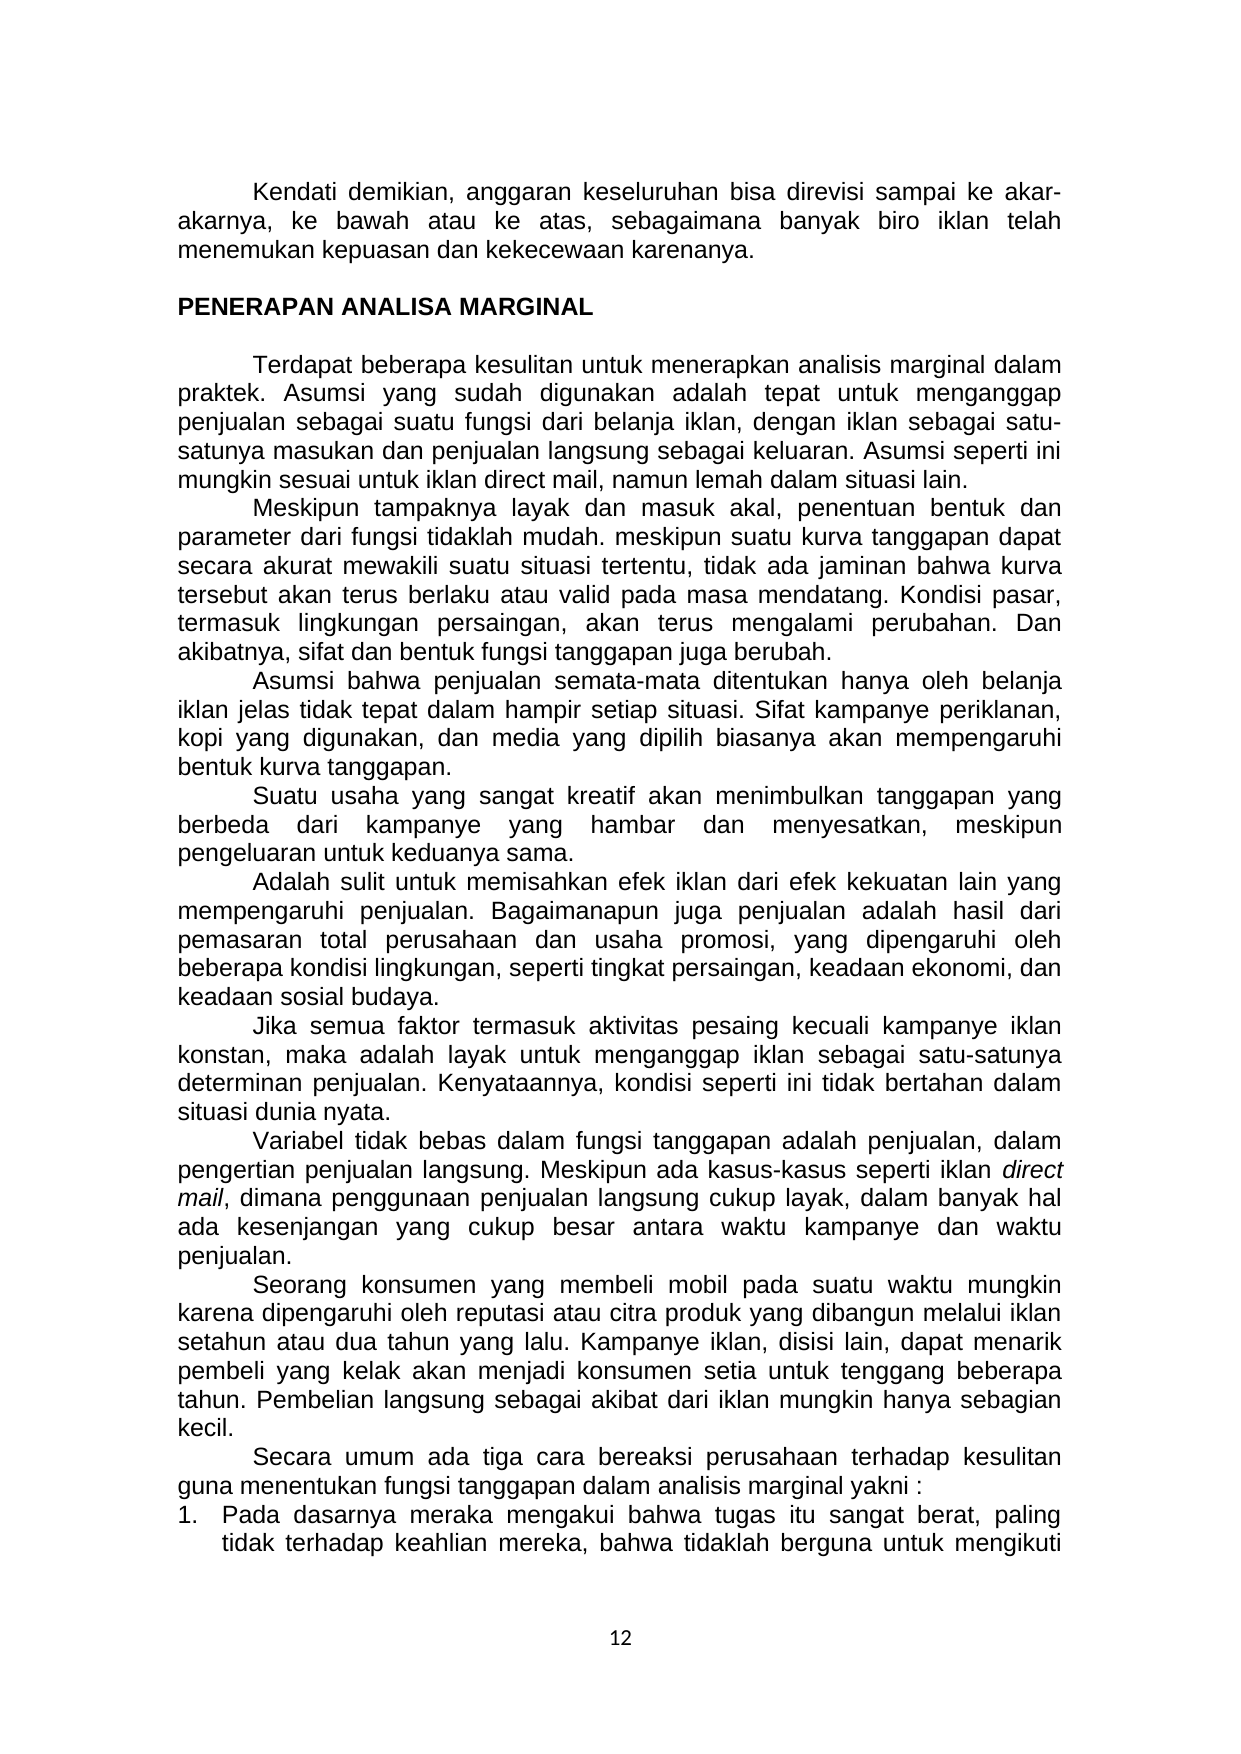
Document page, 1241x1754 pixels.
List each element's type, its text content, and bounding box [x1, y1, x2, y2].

text Terdapat beberapa kesulitan untuk menerapkan analisis marginal dalam praktek. Asumsi yang sudah digunakan adalah tepat untuk menganggap penjualan sebagai suatu fungsi dari belanja iklan, dengan iklan sebagai satu-satunya masukan dan penjualan langsung sebagai keluaran. Asumsi seperti ini mungkin sesuai untuk iklan direct mail, namun lemah dalam situasi lain. [177, 350, 1063, 493]
text Jika semua faktor termasuk aktivitas pesaing kecuali kampanye iklan konstan, maka adalah layak untuk menganggap iklan sebagai satu-satunya determinan penjualan. Kenyataannya, kondisi seperti ini tidak bertahan dalam situasi dunia nyata. [177, 1011, 1063, 1126]
text Asumsi bahwa penjualan semata-mata ditentukan hanya oleh belanja iklan jelas tidak tepat dalam hampir setiap situasi. Sifat kampanye periklanan, kopi yang digunakan, dan media yang dipilih biasanya akan mempengaruhi bentuk kurva tanggapan. [177, 666, 1063, 781]
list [177, 1500, 1063, 1557]
text Kendati demikian, anggaran keseluruhan bisa direvisi sampai ke akar-akarnya, ke bawah atau ke atas, sebagaimana banyak biro iklan telah menemukan kepuasan dan kekecewaan karenanya. [177, 177, 1063, 263]
text Seorang konsumen yang membeli mobil pada suatu waktu mungkin karena dipengaruhi oleh reputasi atau citra produk yang dibangun melalui iklan setahun atau dua tahun yang lalu. Kampanye iklan, disisi lain, dapat menarik pembeli yang kelak akan menjadi konsumen setia untuk tenggang beberapa tahun. Pembelian langsung sebagai akibat dari iklan mungkin hanya sebagian kecil. [177, 1270, 1063, 1442]
text Secara umum ada tiga cara bereaksi perusahaan terhadap kesulitan guna menentukan fungsi tanggapan dalam analisis marginal yakni : [177, 1442, 1063, 1500]
text Variabel tidak bebas dalam fungsi tanggapan adalah penjualan, dalam pengertian penjualan langsung. Meskipun ada kasus-kasus seperti iklan direct mail, dimana penggunaan penjualan langsung cukup layak, dalam banyak hal ada kesenjangan yang cukup besar antara waktu kampanye dan waktu penjualan. [177, 1126, 1063, 1270]
text Suatu usaha yang sangat kreatif akan menimbulkan tanggapan yang berbeda dari kampanye yang hambar dan menyesatkan, meskipun pengeluaran untuk keduanya sama. [177, 781, 1063, 867]
text PENERAPAN ANALISA MARGINAL [177, 292, 1063, 321]
text Meskipun tampaknya layak dan masuk akal, penentuan bentuk dan parameter dari fungsi tidaklah mudah. meskipun suatu kurva tanggapan dapat secara akurat mewakili suatu situasi tertentu, tidak ada jaminan bahwa kurva tersebut akan terus berlaku atau valid pada masa mendatang. Kondisi pasar, termasuk lingkungan persaingan, akan terus mengalami perubahan. Dan akibatnya, sifat dan bentuk fungsi tanggapan juga berubah. [177, 493, 1063, 666]
text Adalah sulit untuk memisahkan efek iklan dari efek kekuatan lain yang mempengaruhi penjualan. Bagaimanapun juga penjualan adalah hasil dari pemasaran total perusahaan dan usaha promosi, yang dipengaruhi oleh beberapa kondisi lingkungan, seperti tingkat persaingan, keadaan ekonomi, dan keadaan sosial budaya. [177, 867, 1063, 1011]
